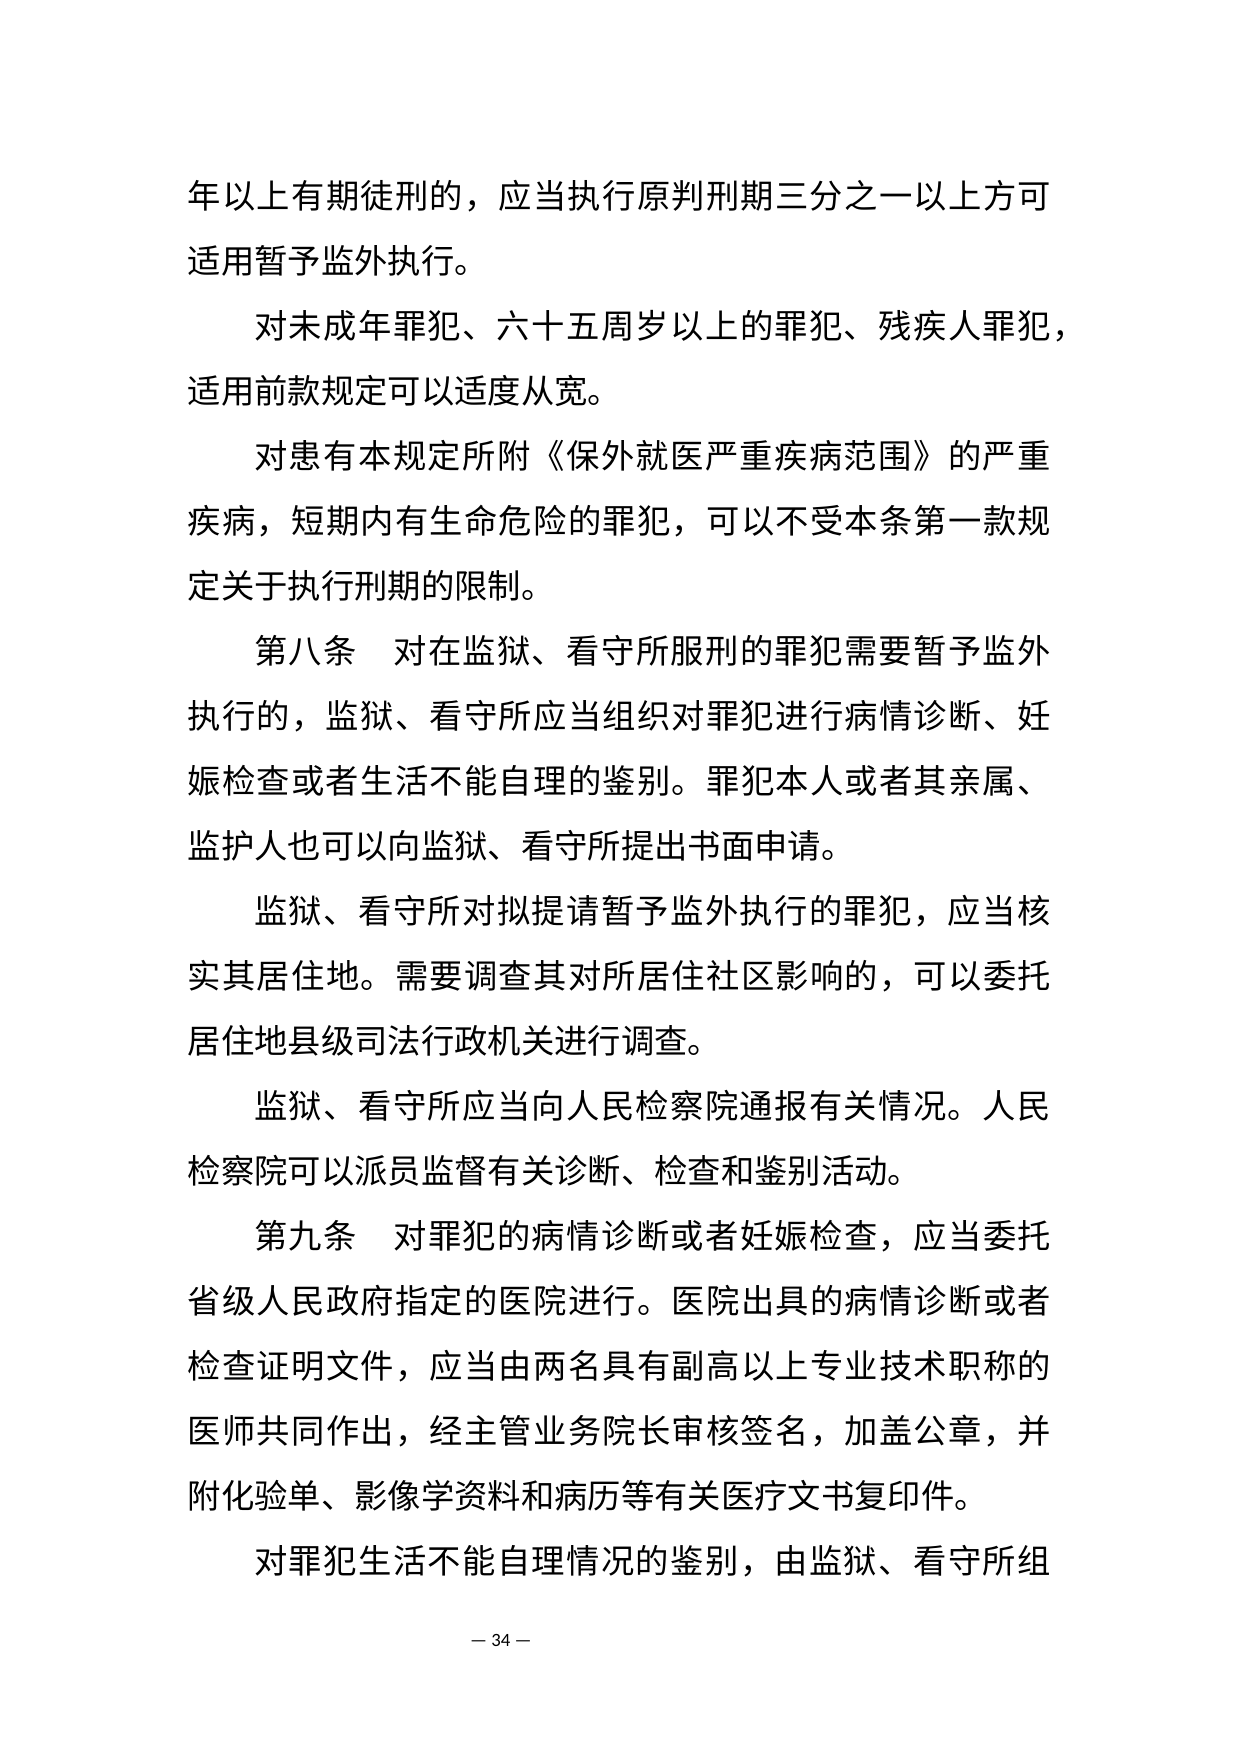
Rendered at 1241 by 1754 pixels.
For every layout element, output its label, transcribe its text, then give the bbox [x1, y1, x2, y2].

text 监狱、看守所对拟提请暂予监外执行的罪犯，应当核实其居住地。需要调查其对所居住社区影响的，可以委托居住地县级司法行政机关进行调查。 [187, 877, 1053, 1072]
text 监狱、看守所应当向人民检察院通报有关情况。人民检察院可以派员监督有关诊断、检查和鉴别活动。 [187, 1072, 1053, 1202]
text 第九条 对罪犯的病情诊断或者妊娠检查，应当委托省级人民政府指定的医院进行。医院出具的病情诊断或者检查证明文件，应当由两名具有副高以上专业技术职称的医师共同作出，经主管业务院长审核签名，加盖公章，并附化验单、影像学资料和病历等有关医疗文书复印件。 [187, 1202, 1053, 1527]
text 对未成年罪犯、六十五周岁以上的罪犯、残疾人罪犯，适用前款规定可以适度从宽。 [187, 292, 1053, 422]
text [187, 1527, 1053, 1592]
text 对患有本规定所附《保外就医严重疾病范围》的严重疾病，短期内有生命危险的罪犯，可以不受本条第一款规定关于执行刑期的限制。 [187, 422, 1053, 617]
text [187, 162, 1053, 292]
text 第八条 对在监狱、看守所服刑的罪犯需要暂予监外执行的，监狱、看守所应当组织对罪犯进行病情诊断、妊娠检查或者生活不能自理的鉴别。罪犯本人或者其亲属、监护人也可以向监狱、看守所提出书面申请。 [187, 617, 1053, 877]
